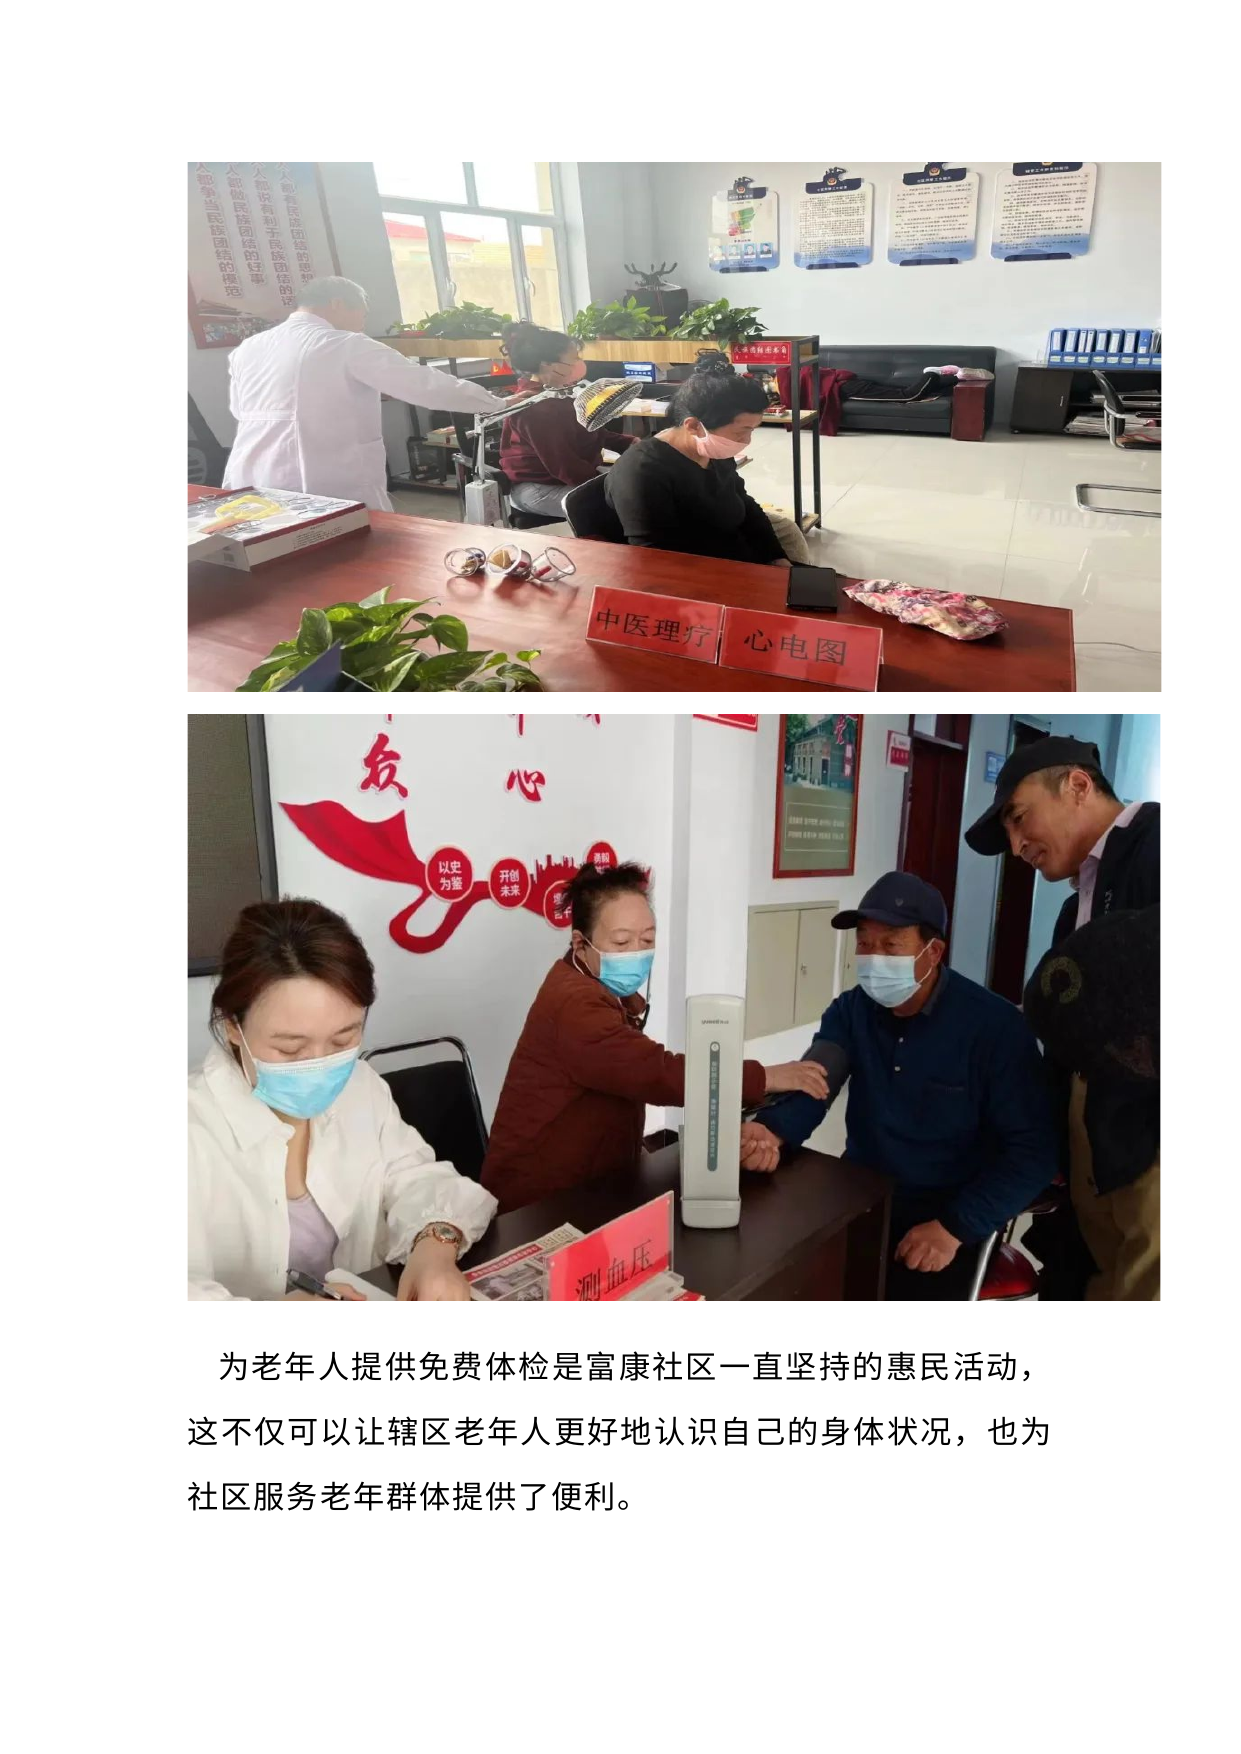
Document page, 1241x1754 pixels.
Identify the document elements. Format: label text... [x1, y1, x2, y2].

picture [187, 162, 1162, 692]
picture [187, 714, 1161, 1301]
text 为老年人提供免费体检是富康社区一直坚持的惠民活动，这不仅可以让辖区老年人更好地认识自己的身体状况，也为社区服务老年群体提供了便利。 [187, 1332, 1053, 1527]
